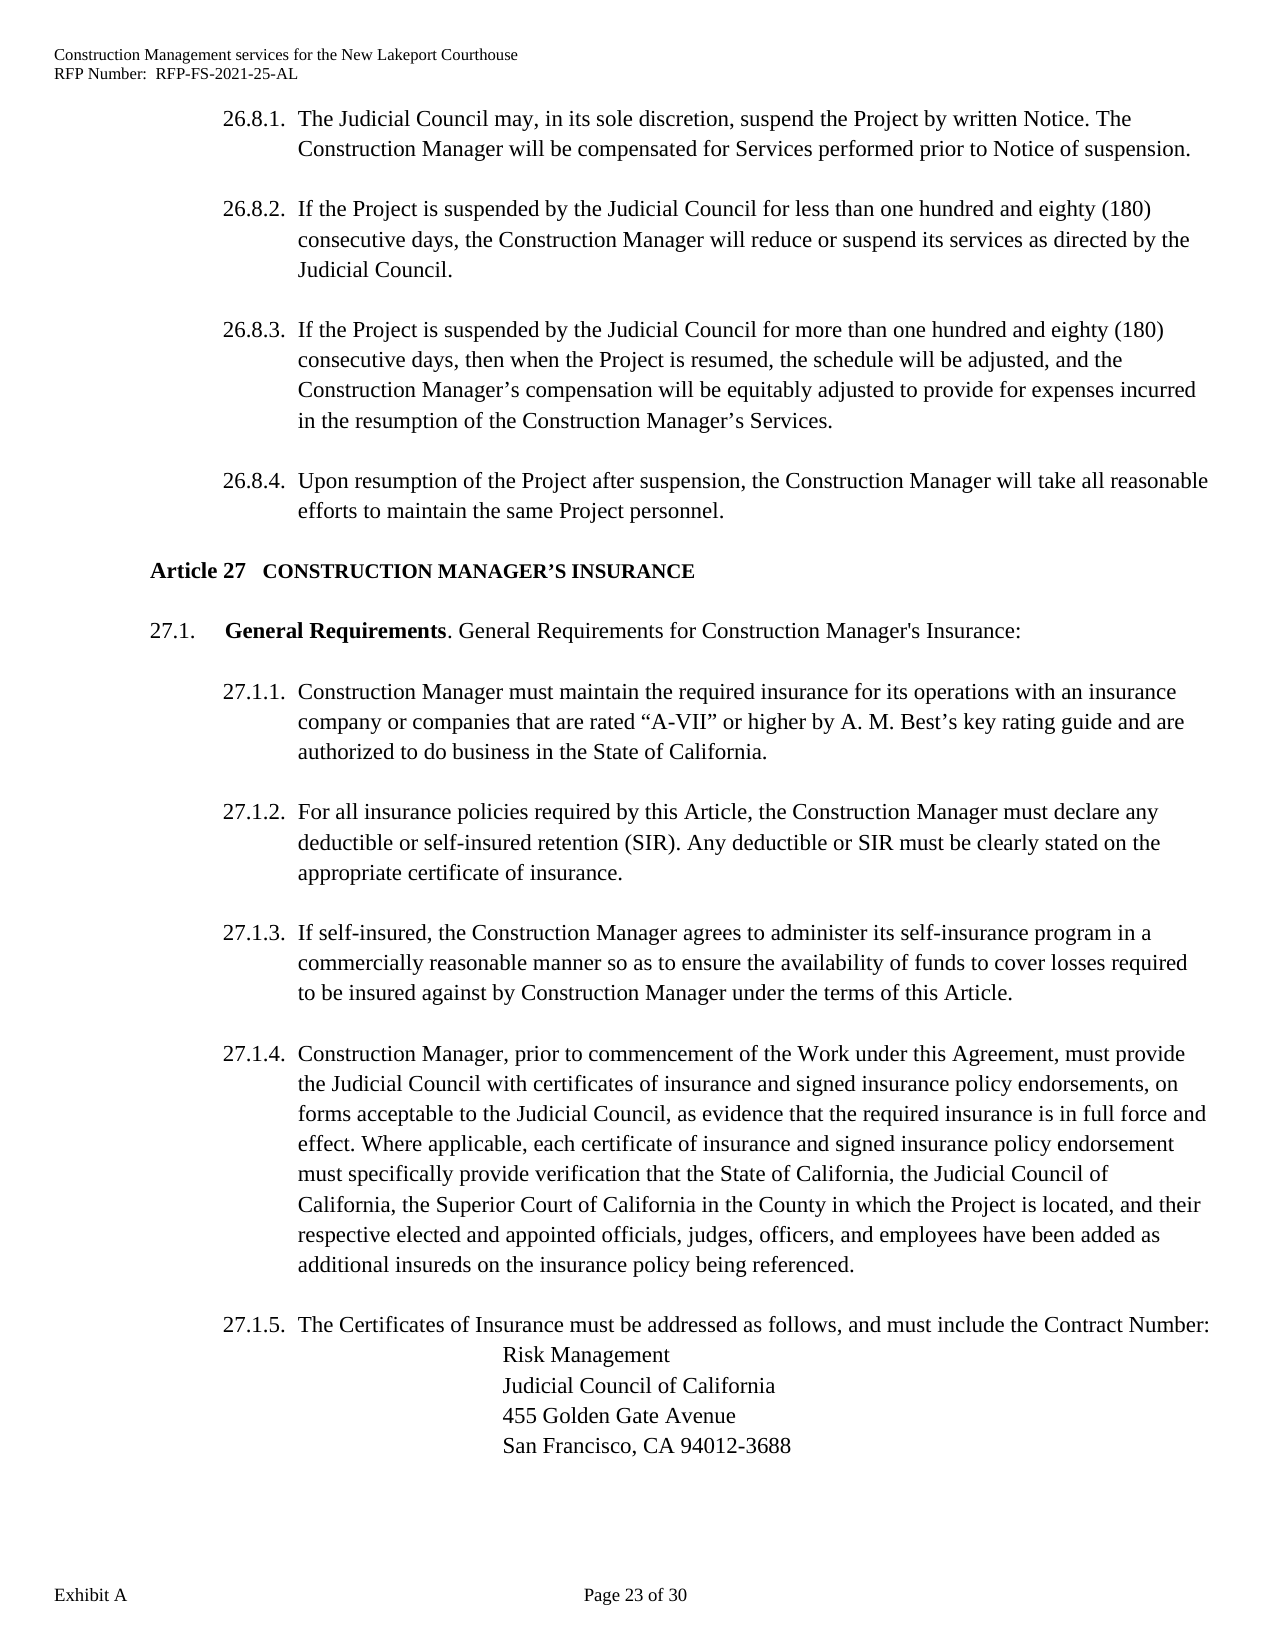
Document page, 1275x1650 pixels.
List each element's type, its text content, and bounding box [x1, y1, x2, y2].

list Upon resumption of the Project after suspension, the Construction Manager will take all reasonable efforts to maintain the same Project personnel. [223, 467, 1212, 523]
list The Certificates of Insurance must be addressed as follows, and must include the Contract Number: [223, 1311, 1212, 1338]
list Risk Management [502, 1341, 1212, 1368]
list If the Project is suspended by the Judicial Council for more than one hundred and eighty (180) consecutive days, then when the Project is resumed, the schedule will be adjusted, and the Construction Manager’s compensation will be equitably adjusted to provide for expenses incurred in the resumption of the Construction Manager’s Services. [223, 316, 1212, 433]
list The Judicial Council may, in its sole discretion, suspend the Project by written Notice. The Construction Manager will be compensated for Services performed prior to Notice of suspension. [223, 105, 1212, 162]
list San Francisco, CA 94012-3688 [502, 1432, 1212, 1458]
list Judicial Council of California [502, 1372, 1212, 1398]
subtitle CONSTRUCTION MANAGER’S INSURANCE [150, 557, 1212, 584]
list Construction Manager must maintain the required insurance for its operations with an insurance company or companies that are rated “A-VII” or higher by A. M. Best’s key rating guide and are authorized to do business in the State of California. [223, 678, 1212, 764]
list General Requirements. General Requirements for Construction Manager's Insurance: [149, 617, 1212, 644]
list If self-insured, the Construction Manager agrees to administer its self-insurance program in a commercially reasonable manner so as to ensure the availability of funds to cover losses required to be insured against by Construction Manager under the terms of this Article. [223, 919, 1212, 1006]
list Construction Manager, prior to commencement of the Work under this Agreement, must provide the Judicial Council with certificates of insurance and signed insurance policy endorsements, on forms acceptable to the Judicial Council, as evidence that the required insurance is in full force and effect. Where applicable, each certificate of insurance and signed insurance policy endorsement must specifically provide verification that the State of California, the Judicial Council of California, the Superior Court of California in the County in which the Project is located, and their respective elected and appointed officials, judges, officers, and employees have been added as additional insureds on the insurance policy being referenced. [223, 1039, 1212, 1277]
list For all insurance policies required by this Article, the Construction Manager must declare any deductible or self-insured retention (SIR). Any deductible or SIR must be clearly stated on the appropriate certificate of insurance. [223, 798, 1212, 885]
list 455 Golden Gate Avenue [502, 1402, 1212, 1428]
list If the Project is suspended by the Judicial Council for less than one hundred and eighty (180) consecutive days, the Construction Manager will reduce or suspend its services as directed by the Judicial Council. [223, 195, 1212, 282]
